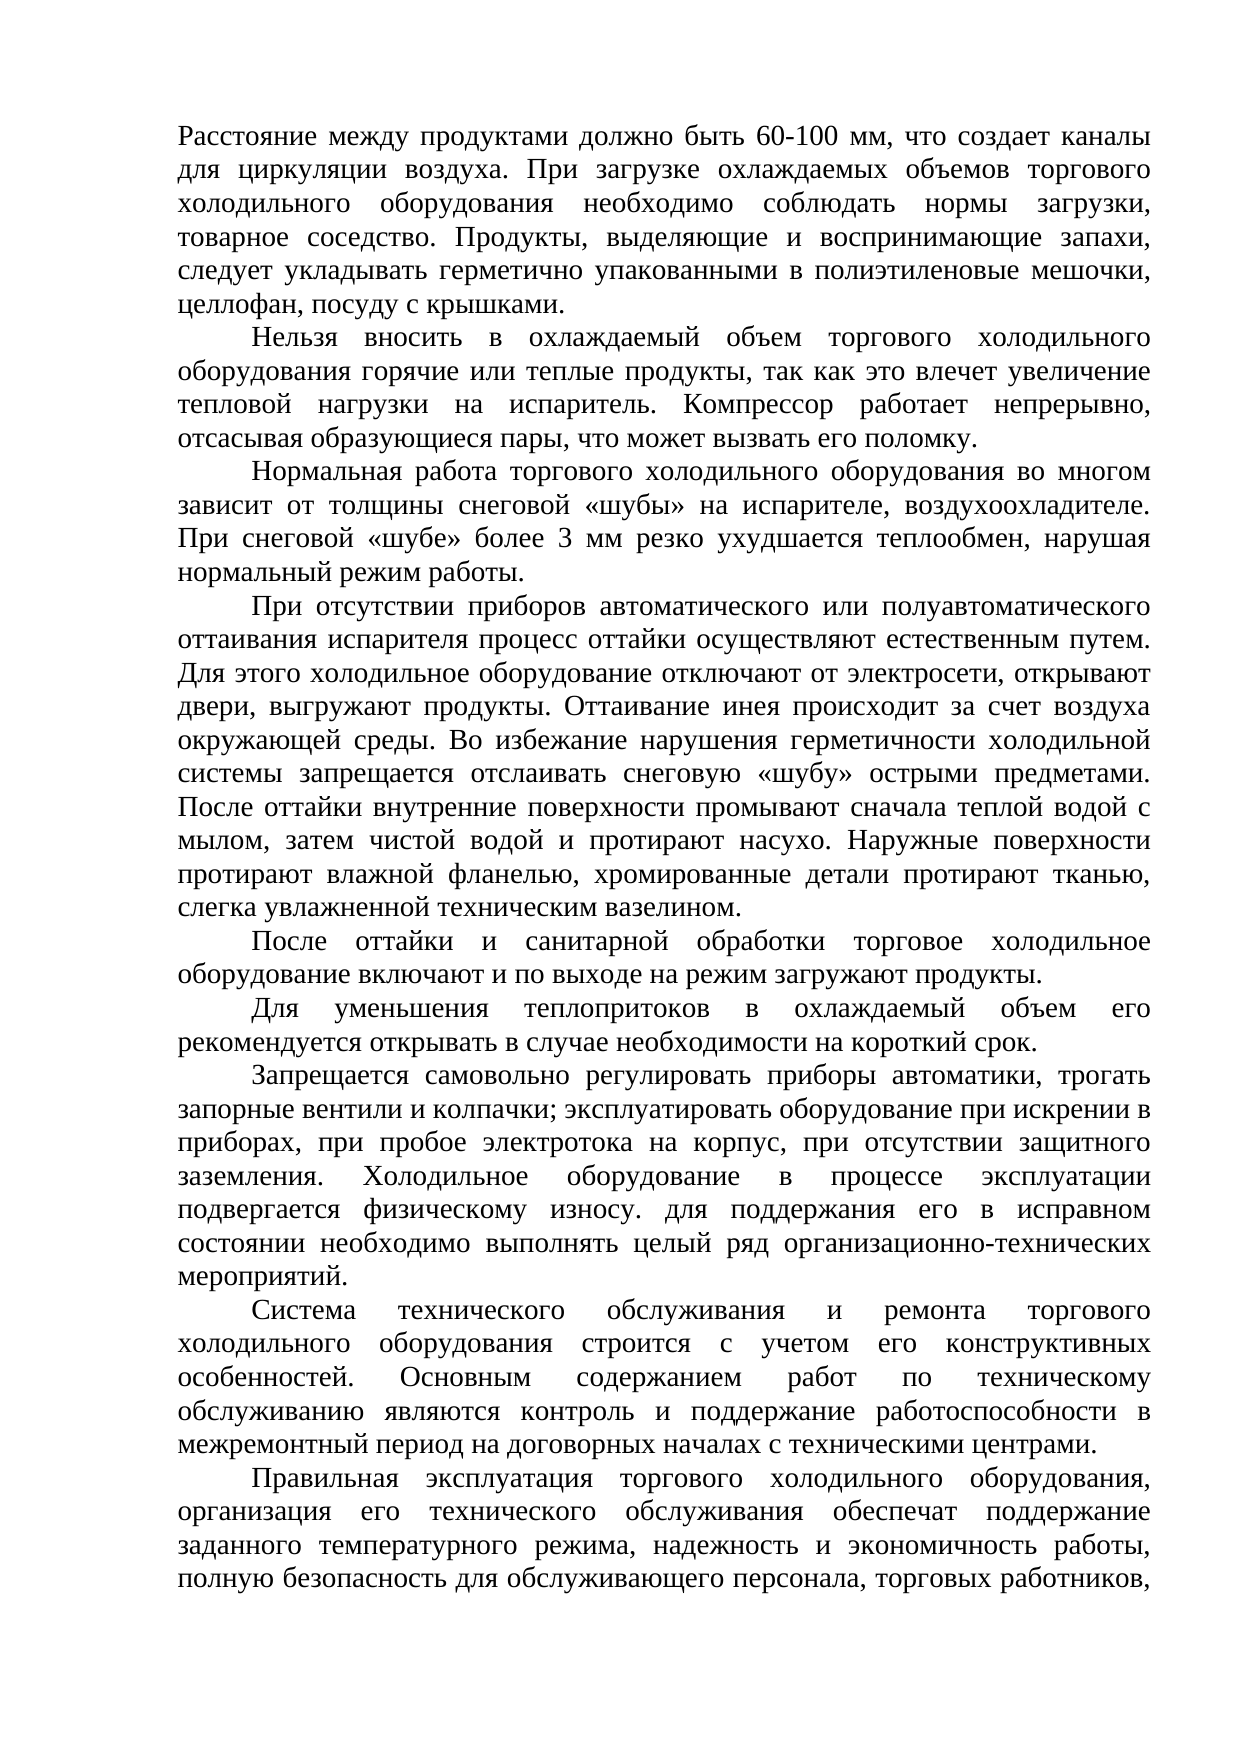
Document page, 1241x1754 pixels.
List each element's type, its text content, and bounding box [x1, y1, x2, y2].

text Нельзя вносить в охлаждаемый объем торгового холодильного оборудования горячие или теплые продукты, так как это влечет увеличение тепловой нагрузки на испаритель. Компрессор работает непрерывно, отсасывая образующиеся пары, что может вызвать его поломку. [177, 319, 1152, 453]
text Нормальная работа торгового холодильного оборудования во многом зависит от толщины снеговой «шубы» на испарителе, воздухоохладителе. При снеговой «шубе» более 3 мм резко ухудшается теплообмен, нарушая нормальный режим работы. [177, 453, 1152, 588]
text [177, 118, 1152, 319]
text Запрещается самовольно регулировать приборы автоматики, трогать запорные вентили и колпачки; эксплуатировать оборудование при искрении в приборах, при пробое электротока на корпус, при отсутствии защитного заземления. Холодильное оборудование в процессе эксплуатации подвергается физическому износу. для поддержания его в исправном состоянии необходимо выполнять целый ряд организационно-технических мероприятий. [177, 1057, 1152, 1292]
text После оттайки и санитарной обработки торговое холодильное оборудование включают и по выходе на режим загружают продукты. [177, 923, 1152, 990]
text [177, 1460, 1152, 1594]
text Система технического обслуживания и ремонта торгового холодильного оборудования строится с учетом его конструктивных особенностей. Основным содержанием работ по техническому обслуживанию являются контроль и поддержание работоспособности в межремонтный период на договорных началах с техническими центрами. [177, 1292, 1152, 1460]
text Для уменьшения теплопритоков в охлаждаемый объем его рекомендуется открывать в случае необходимости на короткий срок. [177, 990, 1152, 1057]
text При отсутствии приборов автоматического или полуавтоматического оттаивания испарителя процесс оттайки осуществляют естественным путем. Для этого холодильное оборудование отключают от электросети, открывают двери, выгружают продукты. Оттаивание инея происходит за счет воздуха окружающей среды. Во избежание нарушения герметичности холодильной системы запрещается отслаивать снеговую «шубу» острыми предметами. После оттайки внутренние поверхности промывают сначала теплой водой с мылом, затем чистой водой и протирают насухо. Наружные поверхности протирают влажной фланелью, хромированные детали протирают тканью, слегка увлажненной техническим вазелином. [177, 588, 1152, 923]
